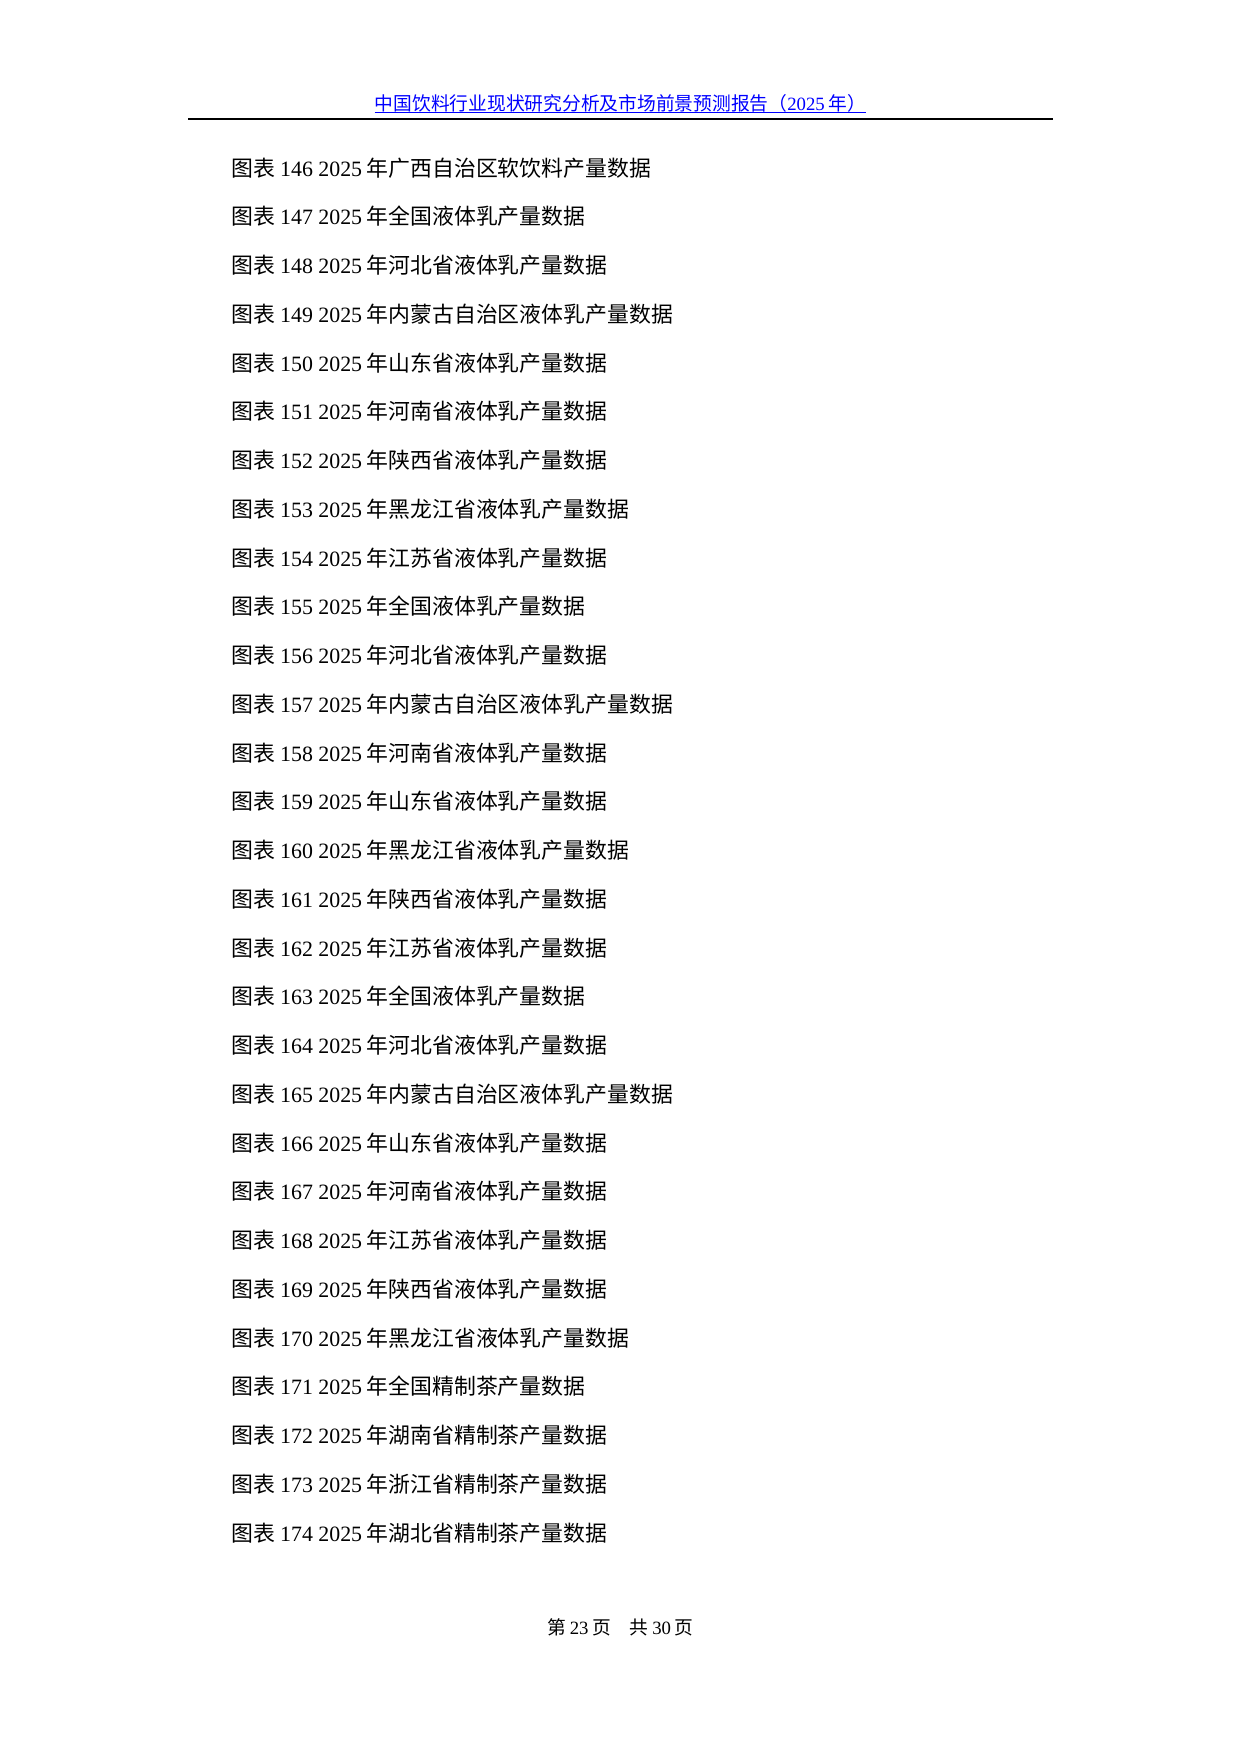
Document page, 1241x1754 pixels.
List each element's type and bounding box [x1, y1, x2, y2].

text [187, 150, 1053, 1548]
